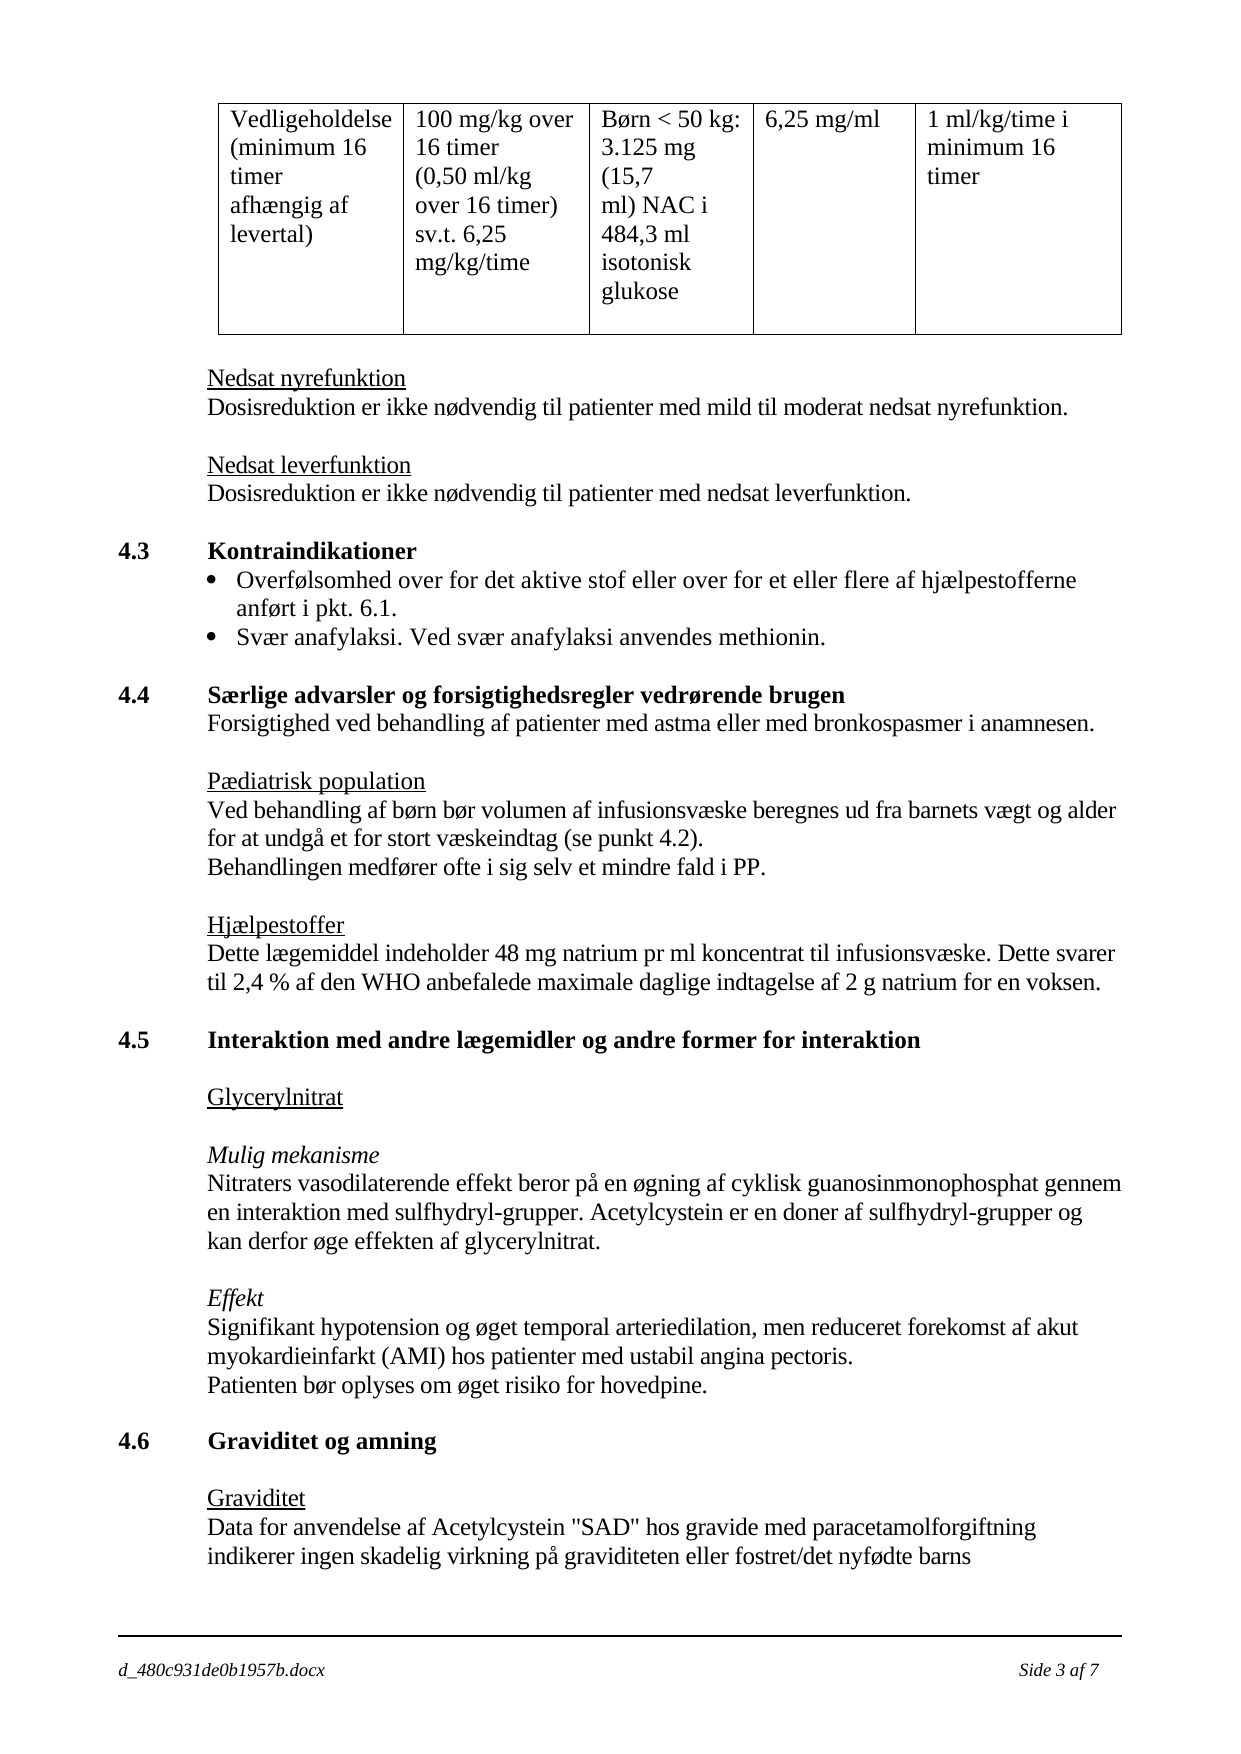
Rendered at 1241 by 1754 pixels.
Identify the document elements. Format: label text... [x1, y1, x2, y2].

text Glycerylnitrat [207, 1082, 1122, 1111]
text Dosisreduktion er ikke nødvendig til patienter med nedsat leverfunktion. [207, 478, 1122, 507]
text Hjælpestoffer [207, 910, 1122, 938]
text Nedsat nyrefunktion [207, 363, 1122, 392]
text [207, 1512, 1122, 1570]
text Nitraters vasodilaterende effekt beror på en øgning af cyklisk guanosinmonophosphat gennem en interaktion med sulfhydryl-grupper. Acetylcystein er en doner af sulfhydryl-grupper og kan derfor øge effekten af glycerylnitrat. [207, 1168, 1122, 1255]
text Ved behandling af børn bør volumen af infusionsvæske beregnes ud fra barnets vægt og alder for at undgå et for stort væskeindtag (se punkt 4.2). [207, 795, 1122, 852]
text Forsigtighed ved behandling af patienter med astma eller med bronkospasmer i anamnesen. [207, 708, 1122, 737]
text Patienten bør oplyses om øget risiko for hovedpine. [207, 1370, 1122, 1398]
list Interaktion med andre lægemidler og andre former for interaktion [118, 1025, 1122, 1053]
text Pædiatrisk population [207, 766, 1122, 795]
list Overfølsomhed over for det aktive stof eller over for et eller flere af hjælpestofferne anført i pkt. 6.1. [207, 565, 1122, 622]
text Nedsat leverfunktion [207, 450, 1122, 478]
table_cell Vedligeholdelse (minimum 16 timer afhængig af levertal) [219, 104, 403, 334]
list Svær anafylaksi. Ved svær anafylaksi anvendes methionin. [207, 622, 1122, 651]
text Dosisreduktion er ikke nødvendig til patienter med mild til moderat nedsat nyrefunktion. [207, 392, 1122, 421]
list Kontraindikationer [118, 536, 1122, 565]
text Graviditet [207, 1483, 1122, 1512]
table_cell 6,25 mg/ml [754, 104, 915, 334]
table_cell 100 mg/kg over 16 timer (0,50 ml/kg over 16 timer) sv.t. 6,25 mg/kg/time [404, 104, 589, 334]
table_cell 1 ml/kg/time i minimum 16 timer [916, 104, 1121, 334]
text Mulig mekanisme [207, 1140, 1122, 1168]
table_cell Børn < 50 kg: 3.125 mg (15,7 ml) NAC i 484,3 ml isotonisk glukose [590, 104, 753, 334]
text Dette lægemiddel indeholder 48 mg natrium pr ml koncentrat til infusionsvæske. Dette svarer til 2,4 % af den WHO anbefalede maximale daglige indtagelse af 2 g natrium for en voksen. [207, 938, 1122, 996]
text Behandlingen medfører ofte i sig selv et mindre fald i PP. [207, 852, 1122, 881]
text Signifikant hypotension og øget temporal arteriedilation, men reduceret forekomst af akut myokardieinfarkt (AMI) hos patienter med ustabil angina pectoris. [207, 1312, 1122, 1370]
list Graviditet og amning [118, 1426, 1122, 1455]
list Særlige advarsler og forsigtighedsregler vedrørende brugen [118, 680, 1122, 708]
text Effekt [207, 1283, 1122, 1312]
